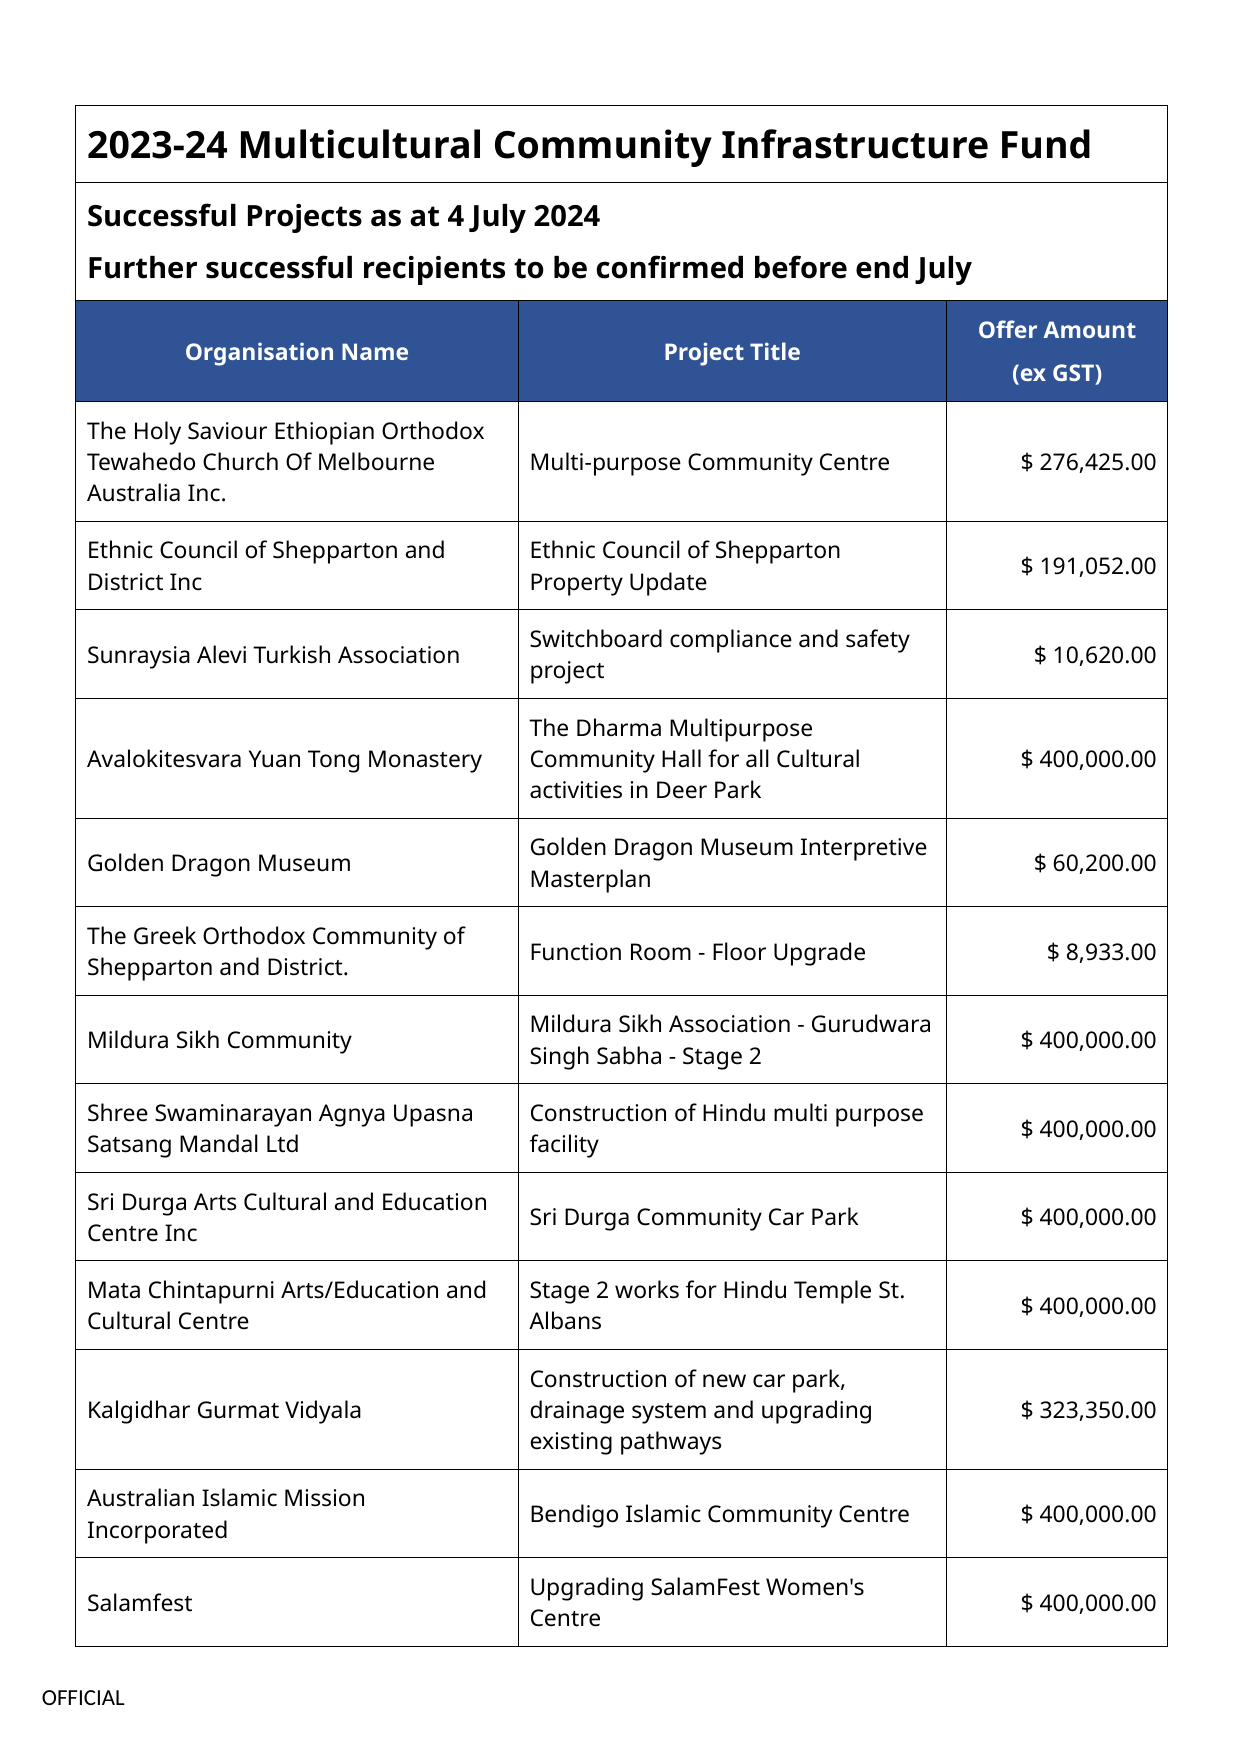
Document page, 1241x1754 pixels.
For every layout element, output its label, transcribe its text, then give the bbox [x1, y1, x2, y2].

table_cell Sri Durga Community Car Park [519, 1173, 946, 1260]
table_cell Golden Dragon Museum Interpretive Masterplan [519, 819, 946, 906]
table_cell Multi-purpose Community Centre [519, 402, 946, 521]
table_cell $ 400,000.00 [947, 996, 1167, 1083]
table_header 2023-24 Multicultural Community Infrastructure Fund [76, 106, 1167, 182]
table_cell Project Title [519, 301, 946, 401]
table_cell Offer Amount (ex GST) [947, 301, 1167, 401]
table_cell Kalgidhar Gurmat Vidyala [76, 1350, 518, 1469]
table_cell Ethnic Council of Shepparton Property Update [519, 522, 946, 609]
table_cell $ 400,000.00 [947, 699, 1167, 818]
table_cell Golden Dragon Museum [76, 819, 518, 906]
table_cell The Greek Orthodox Community of Shepparton and District. [76, 907, 518, 995]
table_cell Mata Chintapurni Arts/Education and Cultural Centre [76, 1261, 518, 1349]
table_cell Bendigo Islamic Community Centre [519, 1470, 946, 1557]
table_cell Successful Projects as at 4 July 2024 Further successful recipients to be confirmed before end July [76, 183, 1167, 300]
table_cell $ 10,620.00 [947, 610, 1167, 698]
table_cell Organisation Name [76, 301, 518, 401]
table_cell Salamfest [76, 1558, 518, 1646]
table_cell Stage 2 works for Hindu Temple St. Albans [519, 1261, 946, 1349]
table_cell Mildura Sikh Community [76, 996, 518, 1083]
table_cell $ 323,350.00 [947, 1350, 1167, 1469]
table_cell $ 8,933.00 [947, 907, 1167, 995]
table_cell The Holy Saviour Ethiopian Orthodox Tewahedo Church Of Melbourne Australia Inc. [76, 402, 518, 521]
table_cell Australian Islamic Mission Incorporated [76, 1470, 518, 1557]
table_cell $ 60,200.00 [947, 819, 1167, 906]
table_cell Construction of new car park, drainage system and upgrading existing pathways [519, 1350, 946, 1469]
table_cell $ 400,000.00 [947, 1084, 1167, 1172]
table_cell $ 400,000.00 [947, 1261, 1167, 1349]
table_cell Upgrading SalamFest Women's Centre [519, 1558, 946, 1646]
table_cell Shree Swaminarayan Agnya Upasna Satsang Mandal Ltd [76, 1084, 518, 1172]
table_cell Ethnic Council of Shepparton and District Inc [76, 522, 518, 609]
table_cell The Dharma Multipurpose Community Hall for all Cultural activities in Deer Park [519, 699, 946, 818]
table_cell Construction of Hindu multi purpose facility [519, 1084, 946, 1172]
table_cell Switchboard compliance and safety project [519, 610, 946, 698]
table_cell $ 191,052.00 [947, 522, 1167, 609]
table_cell Sri Durga Arts Cultural and Education Centre Inc [76, 1173, 518, 1260]
table_cell $ 400,000.00 [947, 1173, 1167, 1260]
table_cell Mildura Sikh Association - Gurudwara Singh Sabha - Stage 2 [519, 996, 946, 1083]
table_cell Avalokitesvara Yuan Tong Monastery [76, 699, 518, 818]
table_cell Function Room - Floor Upgrade [519, 907, 946, 995]
table_cell $ 276,425.00 [947, 402, 1167, 521]
table_cell $ 400,000.00 [947, 1558, 1167, 1646]
table_cell Sunraysia Alevi Turkish Association [76, 610, 518, 698]
table_cell $ 400,000.00 [947, 1470, 1167, 1557]
